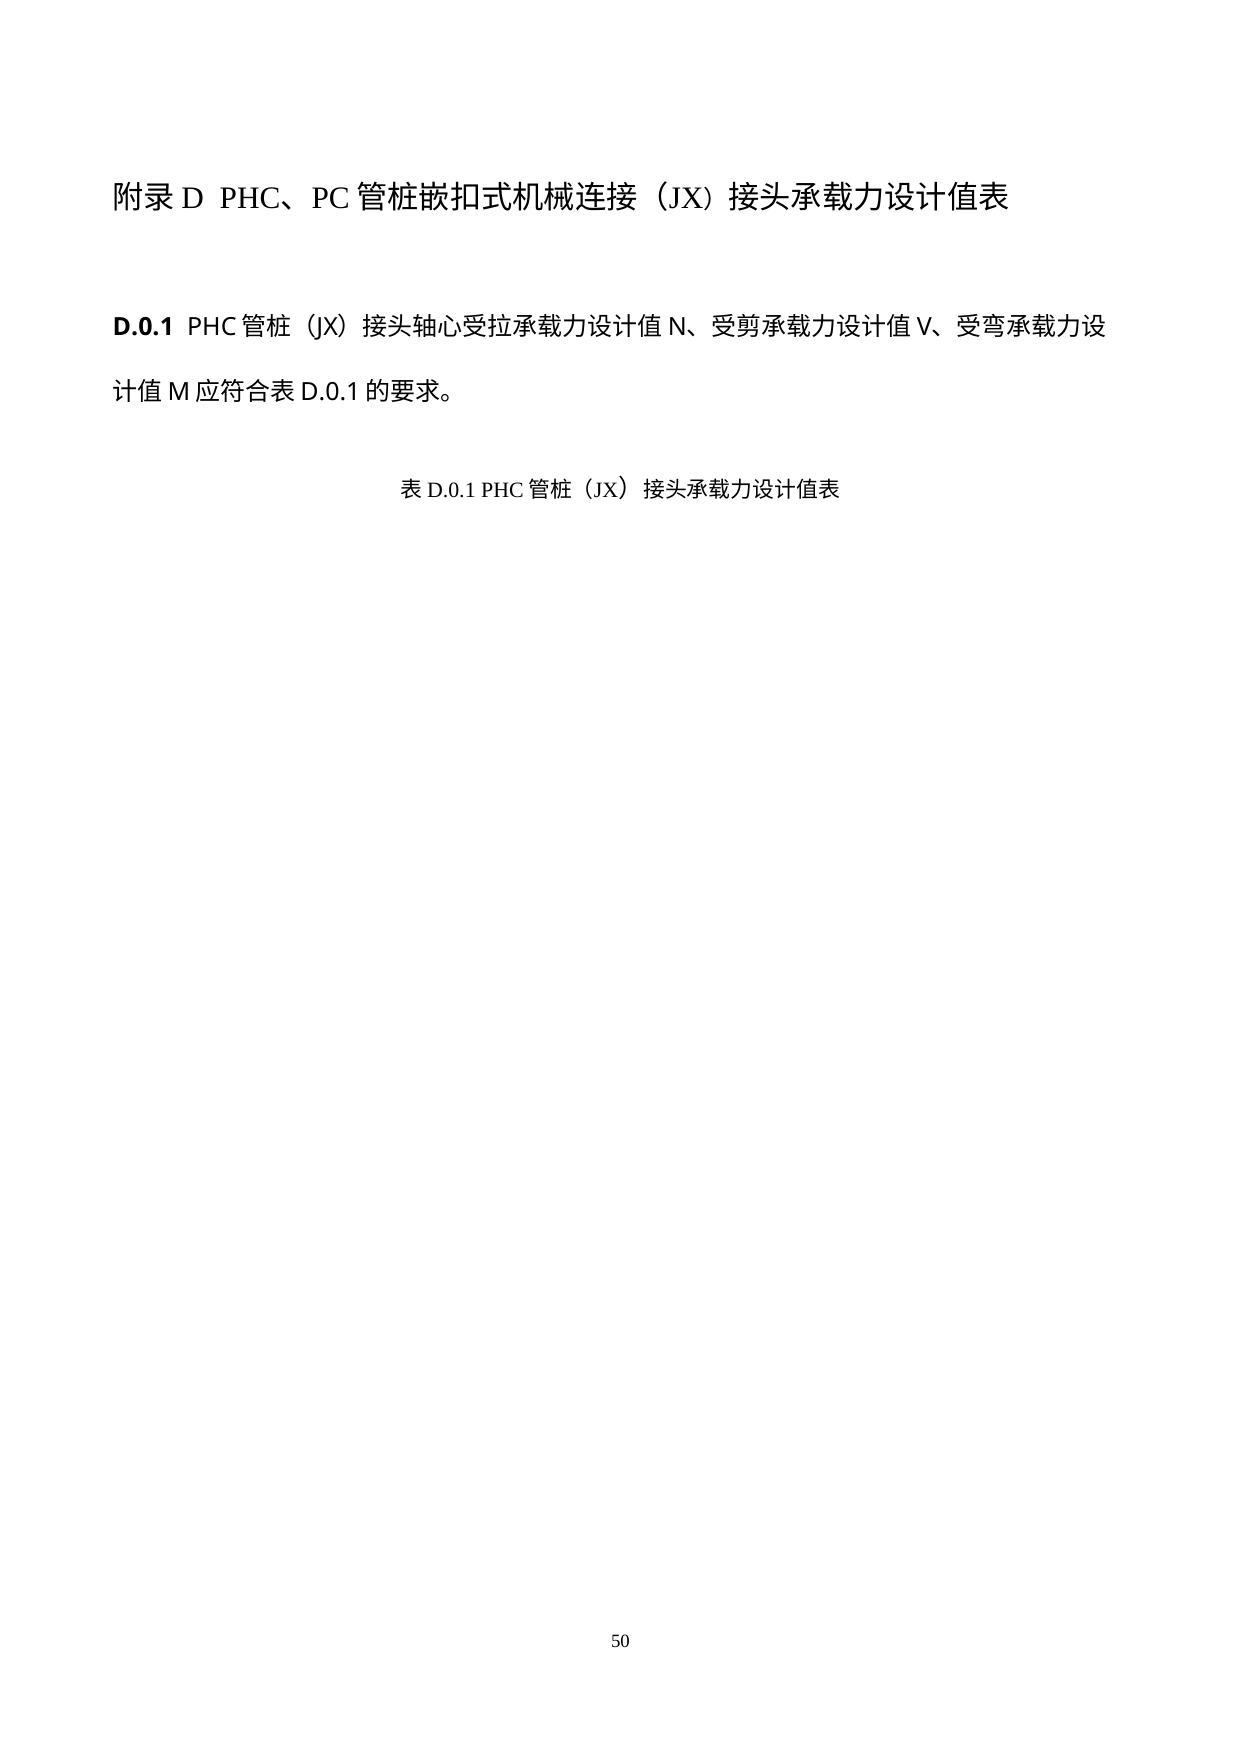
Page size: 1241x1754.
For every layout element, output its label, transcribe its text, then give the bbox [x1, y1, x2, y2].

text 附录D PHC、PC管桩嵌扣式机械连接（JX）接头承载力设计值表 [112, 162, 1128, 227]
text 表D.0.1 PHC管桩（JX）接头承载力设计值表 [112, 454, 1128, 519]
text D.0.1 PHC管桩（JX）接头轴心受拉承载力设计值N、受剪承载力设计值V、受弯承载力设计值M应符合表D.0.1的要求。 [112, 292, 1128, 422]
